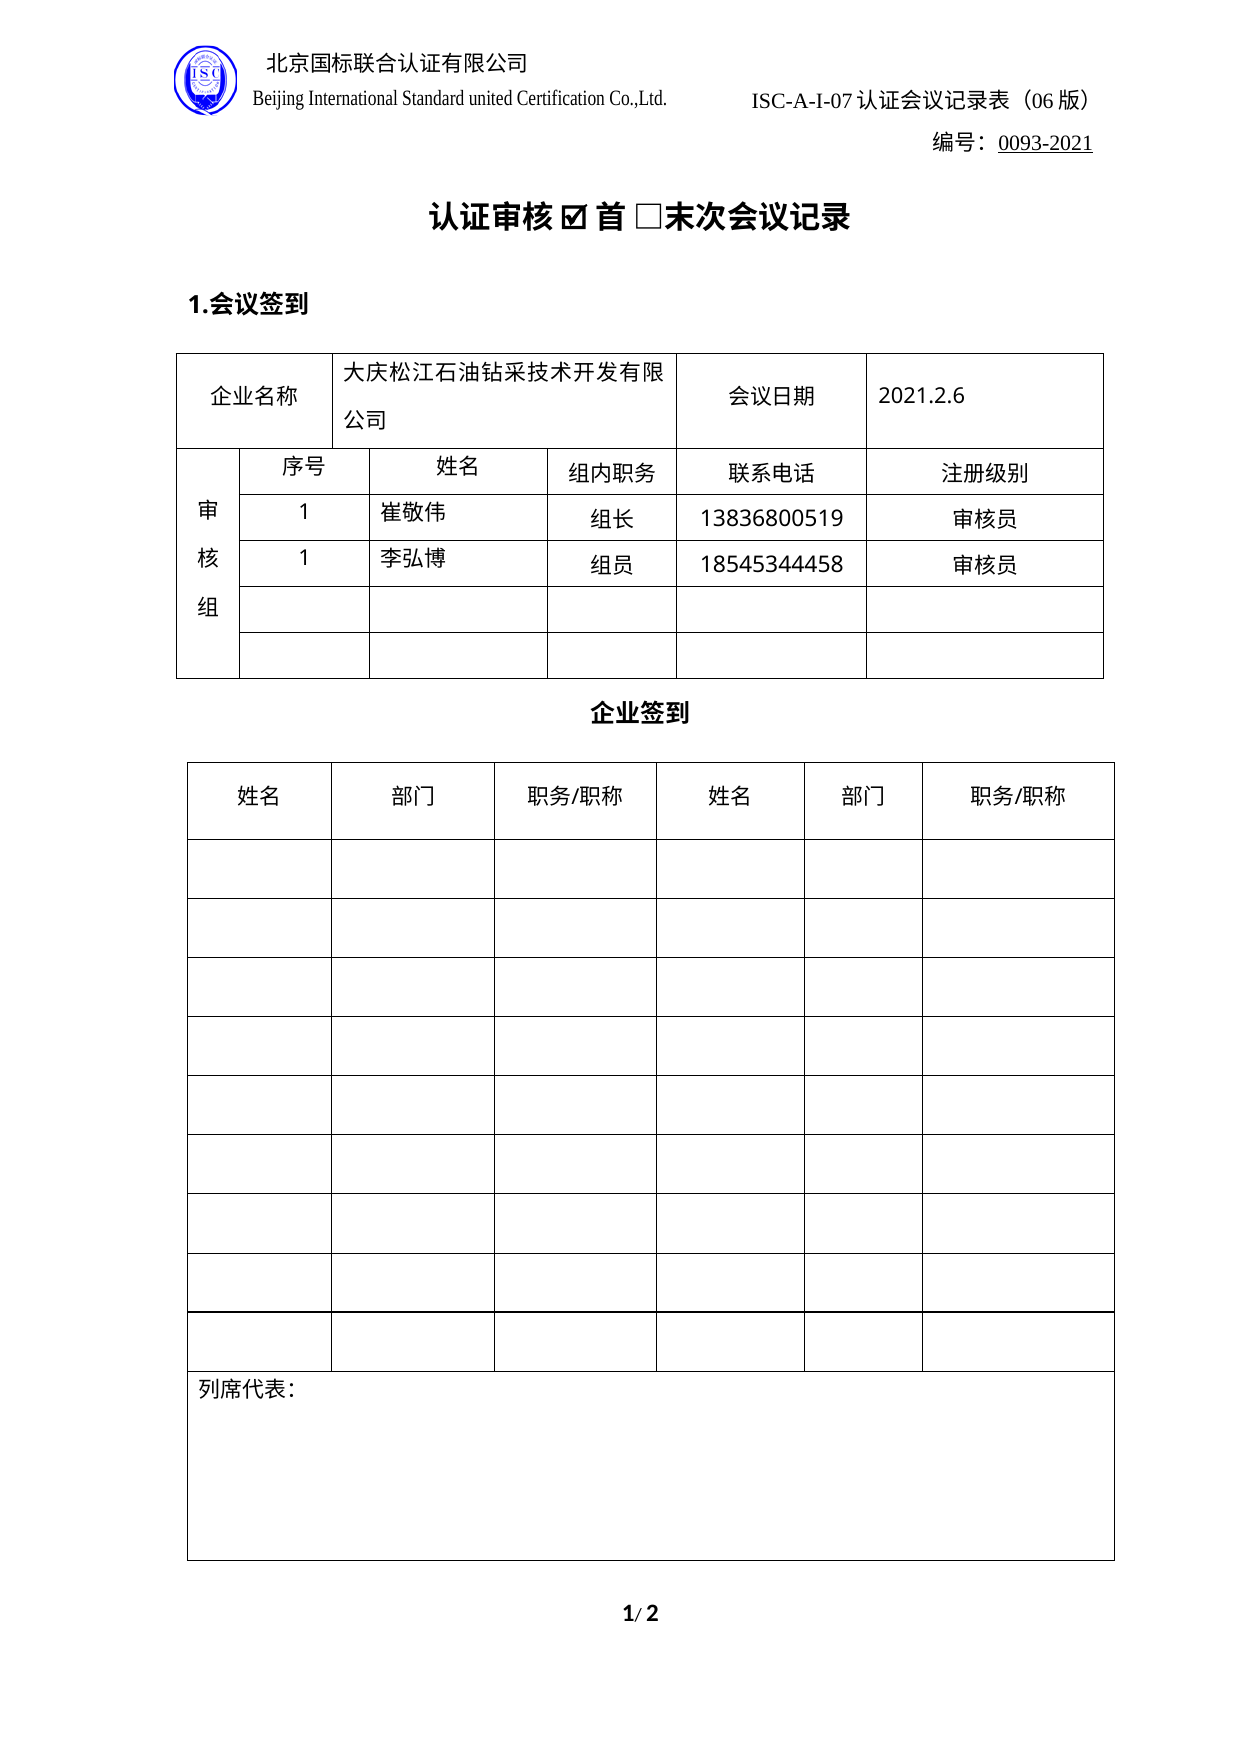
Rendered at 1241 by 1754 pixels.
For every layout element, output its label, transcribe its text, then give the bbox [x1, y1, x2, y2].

table_cell [657, 1194, 804, 1252]
table_cell 组员 [548, 541, 676, 586]
text 编号：0093-2021 [187, 125, 1093, 157]
table_cell [805, 958, 922, 1016]
table_cell 李弘博 [370, 541, 547, 586]
table_cell [548, 633, 676, 678]
table_cell [240, 587, 369, 632]
table_cell [495, 1017, 656, 1075]
table_cell [923, 1313, 1114, 1371]
table_cell [657, 1313, 804, 1371]
table_cell [188, 899, 331, 957]
table_cell [805, 899, 922, 957]
table_cell [867, 587, 1103, 632]
table_cell [923, 1076, 1114, 1134]
table_cell [805, 1076, 922, 1134]
table_cell [923, 840, 1114, 898]
table_header 职务/职称 [495, 763, 656, 839]
table_cell [495, 1313, 656, 1371]
table_cell [370, 633, 547, 678]
table_cell [495, 1254, 656, 1311]
table_header 职务/职称 [923, 763, 1114, 839]
table_cell [332, 899, 494, 957]
table_cell [923, 1017, 1114, 1075]
table_cell [805, 1313, 922, 1371]
table_header 大庆松江石油钻采技术开发有限公司 [333, 354, 676, 448]
table_header 姓名 [188, 763, 331, 839]
table_cell [657, 840, 804, 898]
table_cell [332, 1076, 494, 1134]
text 企业签到 [187, 679, 1093, 744]
table_cell [495, 899, 656, 957]
table_cell [332, 1194, 494, 1252]
table_cell [332, 958, 494, 1016]
table_cell [495, 1076, 656, 1134]
table_header 2021.2.6 [867, 354, 1103, 448]
table_cell [657, 1135, 804, 1193]
table_cell [188, 840, 331, 898]
table_cell [923, 1194, 1114, 1252]
table_cell 列席代表： [188, 1372, 1114, 1560]
table_cell [657, 899, 804, 957]
table_cell 1 [240, 495, 369, 540]
table_cell [495, 1194, 656, 1252]
table_cell [332, 840, 494, 898]
table_cell 审核员 [867, 541, 1103, 586]
table_cell [677, 587, 866, 632]
table_header 会议日期 [677, 354, 866, 448]
table_cell [188, 1254, 331, 1311]
table_cell 1 [240, 541, 369, 586]
table_cell 崔敬伟 [370, 495, 547, 540]
text 认证审核首 □末次会议记录 [187, 182, 1093, 247]
table_cell [657, 958, 804, 1016]
table_cell [805, 1135, 922, 1193]
table_cell [370, 587, 547, 632]
table_cell [332, 1313, 494, 1371]
table_cell 18545344458 [677, 541, 866, 586]
table_cell [548, 587, 676, 632]
table_cell 审核组 [177, 449, 239, 678]
table_cell [677, 633, 866, 678]
table_cell [805, 840, 922, 898]
table_cell [805, 1254, 922, 1311]
table_header 企业名称 [177, 354, 332, 448]
table_cell [805, 1194, 922, 1252]
table_cell [657, 1076, 804, 1134]
table_cell 13836800519 [677, 495, 866, 540]
table_cell [188, 1135, 331, 1193]
table_cell 注册级别 [867, 449, 1103, 494]
table_cell [188, 1017, 331, 1075]
table_header 部门 [805, 763, 922, 839]
table_cell [657, 1017, 804, 1075]
table_cell [923, 1254, 1114, 1311]
table_cell [188, 1076, 331, 1134]
table_cell [332, 1135, 494, 1193]
text 1.会议签到 [187, 270, 1093, 335]
table_cell 审核员 [867, 495, 1103, 540]
table_cell [188, 1313, 331, 1371]
table_cell [188, 958, 331, 1016]
table_cell [495, 1135, 656, 1193]
table_cell 组内职务 [548, 449, 676, 494]
table_cell [805, 1017, 922, 1075]
picture [173, 45, 237, 114]
table_cell 姓名 [370, 449, 547, 494]
table_cell 组长 [548, 495, 676, 540]
table_header 姓名 [657, 763, 804, 839]
table_header 部门 [332, 763, 494, 839]
table_cell [240, 633, 369, 678]
table_cell [657, 1254, 804, 1311]
table_cell [923, 958, 1114, 1016]
table_cell [495, 840, 656, 898]
table_cell [332, 1254, 494, 1311]
table_cell [923, 1135, 1114, 1193]
table_cell [495, 958, 656, 1016]
table_cell 序号 [240, 449, 369, 494]
table_cell [867, 633, 1103, 678]
table_cell [332, 1017, 494, 1075]
table_cell [923, 899, 1114, 957]
table_cell 联系电话 [677, 449, 866, 494]
table_cell [188, 1194, 331, 1252]
